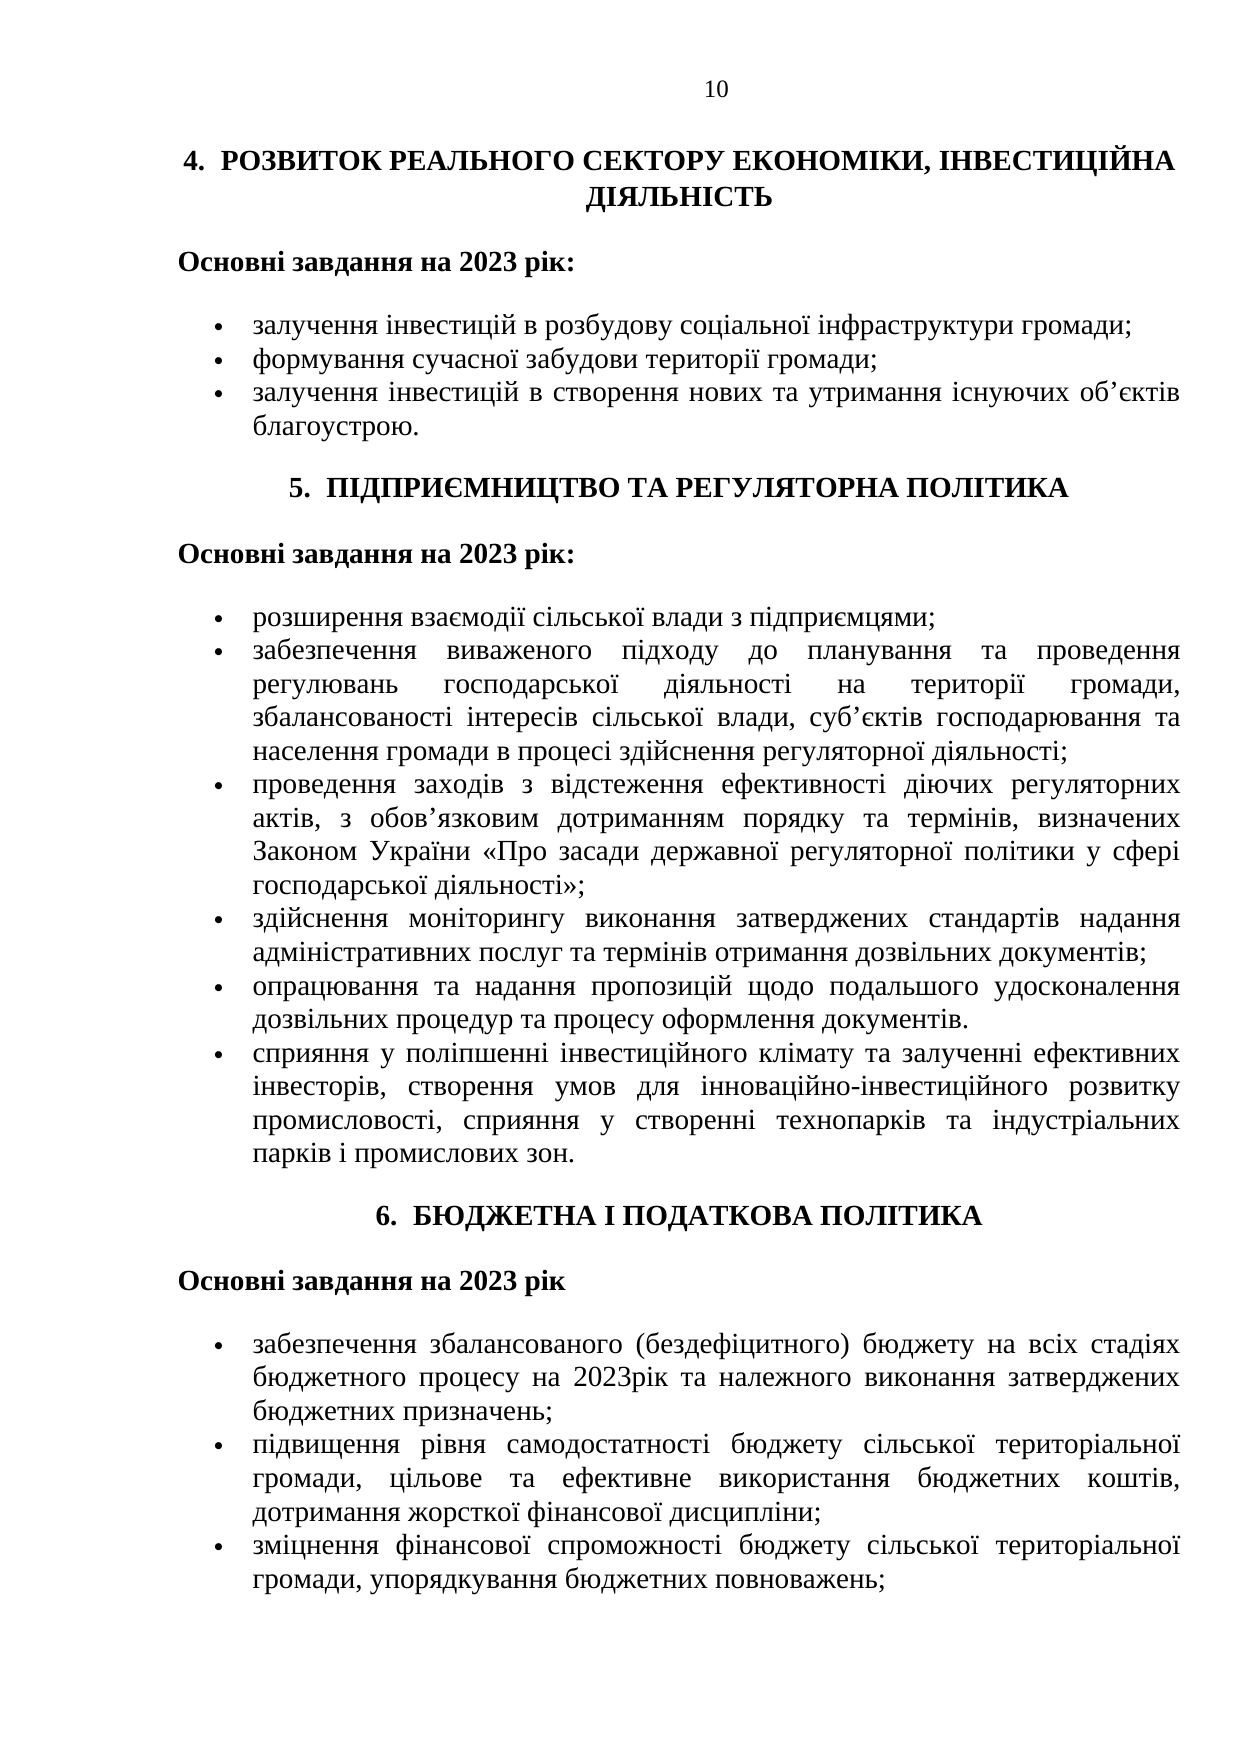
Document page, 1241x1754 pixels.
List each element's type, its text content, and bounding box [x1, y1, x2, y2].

list залучення інвестицій в створення нових та утримання існуючих об’єктів благоустрою. [215, 374, 1181, 441]
list забезпечення збалансованого (бездефіцитного) бюджету на всіх стадіях бюджетного процесу на 2023рік та належного виконання затверджених бюджетних призначень; [215, 1326, 1181, 1427]
list сприяння у поліпшенні інвестиційного клімату та залученні ефективних інвесторів, створення умов для інноваційно-інвестиційного розвитку промисловості, сприяння у створенні технопарків та індустріальних парків і промислових зон. [215, 1035, 1181, 1169]
subtitle РОЗВИТОК РЕАЛЬНОГО СЕКТОРУ ЕКОНОМІКИ, ІНВЕСТИЦІЙНА ДІЯЛЬНІСТЬ [177, 143, 1181, 213]
list підвищення рівня самодостатності бюджету сільської територіальної громади, цільове та ефективне використання бюджетних коштів, дотримання жорсткої фінансової дисципліни; [215, 1427, 1181, 1527]
list формування сучасної забудови території громади; [215, 341, 1181, 374]
text Основні завдання на 2023 рік: [177, 536, 1181, 569]
list проведення заходів з відстеження ефективності діючих регуляторних актів, з обов’язковим дотриманням порядку та термінів, визначених Законом України «Про засади державної регуляторної політики у сфері господарської діяльності»; [215, 766, 1181, 901]
list зміцнення фінансової спроможності бюджету сільської територіальної громади, упорядкування бюджетних повноважень; [215, 1527, 1181, 1594]
subtitle ПІДПРИЄМНИЦТВО ТА РЕГУЛЯТОРНА ПОЛІТИКА [177, 471, 1181, 504]
text Основні завдання на 2023 рік [177, 1263, 1181, 1297]
list опрацювання та надання пропозицій щодо подальшого удосконалення дозвільних процедур та процесу оформлення документів. [215, 968, 1181, 1035]
subtitle БЮДЖЕТНА І ПОДАТКОВА ПОЛІТИКА [177, 1198, 1181, 1232]
list розширення взаємодії сільської влади з підприємцями; [215, 599, 1181, 632]
list забезпечення виваженого підходу до планування та проведення регулювань господарської діяльності на території громади, збалансованості інтересів сільської влади, суб’єктів господарювання та населення громади в процесі здійснення регуляторної діяльності; [215, 632, 1181, 766]
text Основні завдання на 2023 рік: [177, 244, 1181, 278]
list здійснення моніторингу виконання затверджених стандартів надання адміністративних послуг та термінів отримання дозвільних документів; [215, 901, 1181, 968]
list залучення інвестицій в розбудову соціальної інфраструктури громади; [215, 307, 1181, 341]
